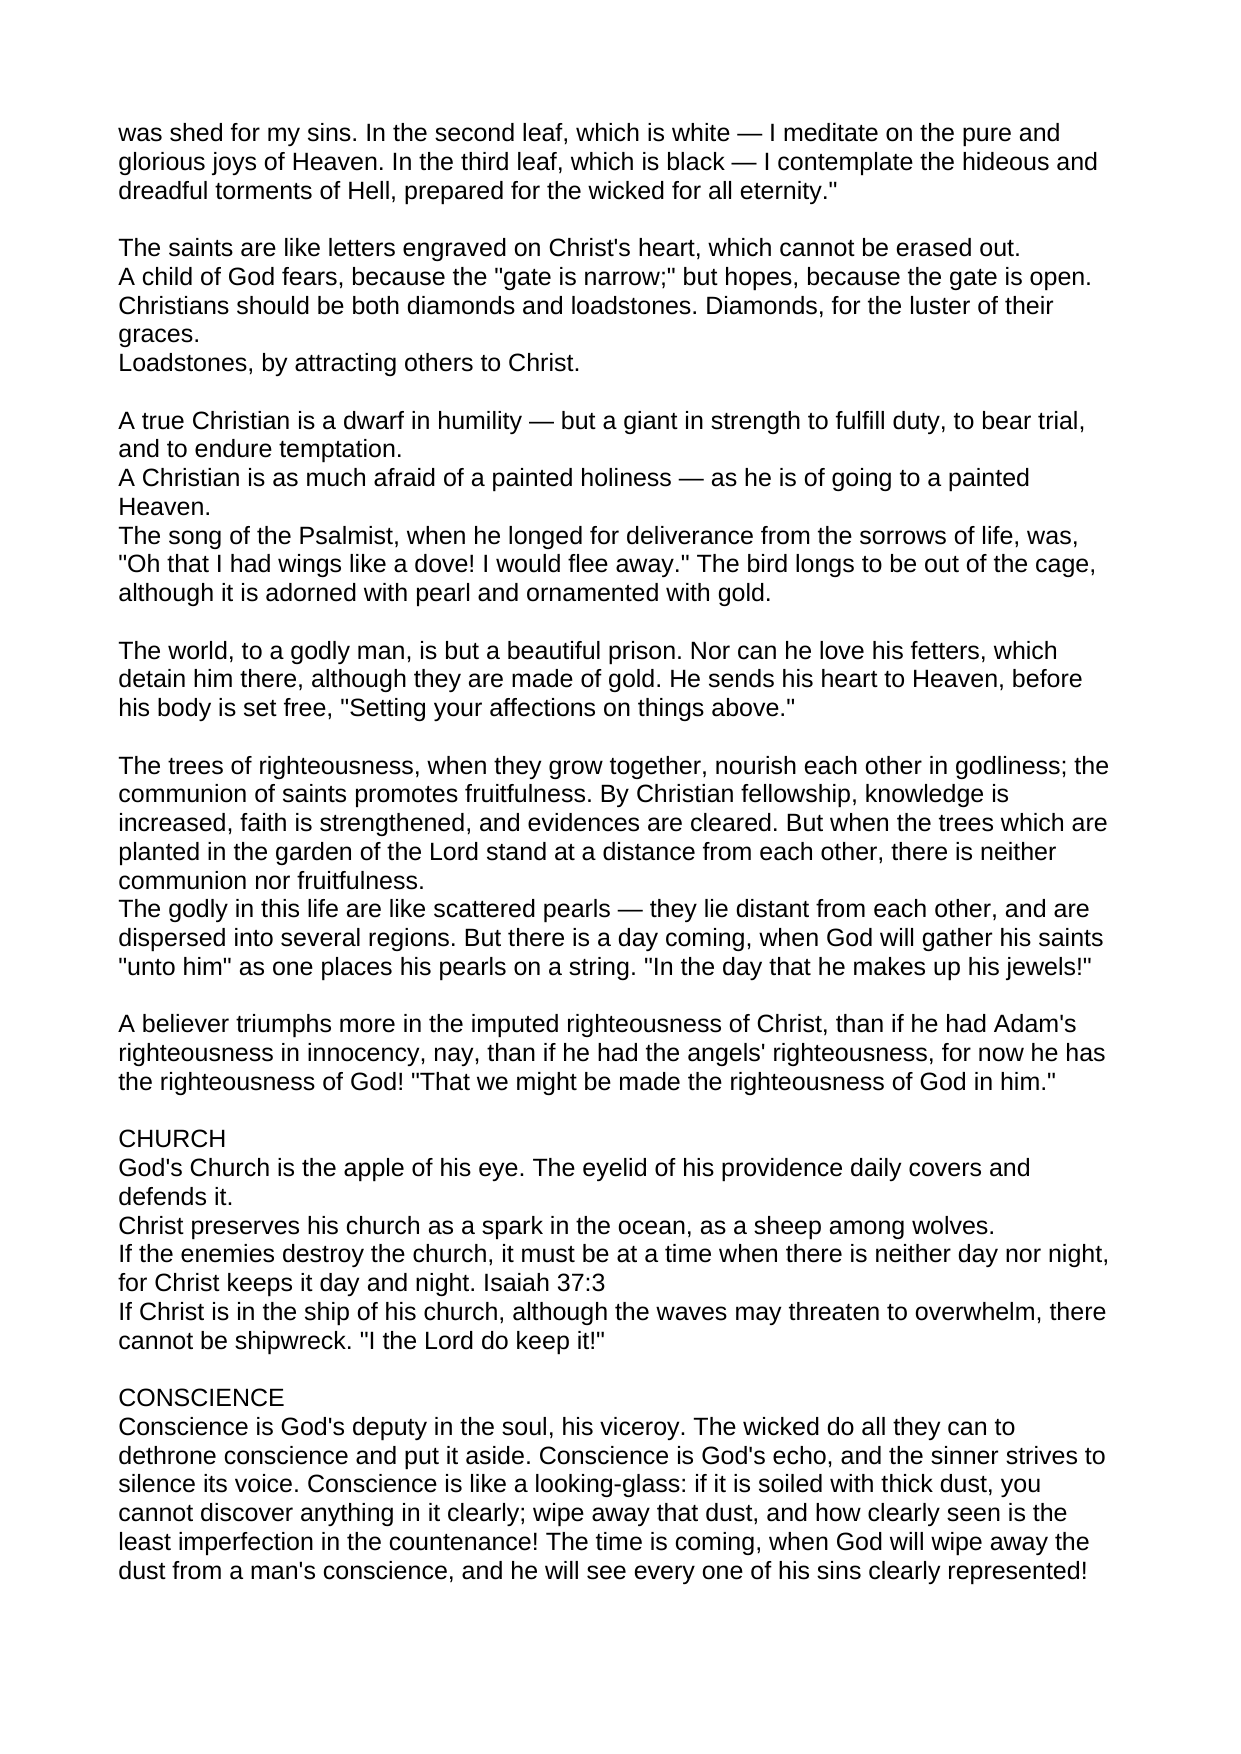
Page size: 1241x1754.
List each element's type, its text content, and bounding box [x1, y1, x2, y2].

text Christians should be both diamonds and loadstones. Diamonds, for the luster of their graces. [118, 291, 1122, 348]
text If the enemies destroy the church, it must be at a time when there is neither day nor night, for Christ keeps it day and night. Isaiah 37:3 [118, 1239, 1122, 1297]
text A Christian is as much afraid of a painted holiness — as he is of going to a painted Heaven. [118, 463, 1122, 521]
text Conscience is God's deputy in the soul, his viceroy. The wicked do all they can to dethrone conscience and put it aside. Conscience is God's echo, and the sinner strives to silence its voice. Conscience is like a looking-glass: if it is soiled with thick dust, you cannot discover anything in it clearly; wipe away that dust, and how clearly seen is the least imperfection in the countenance! The time is coming, when God will wipe away the dust from a man's conscience, and he will see every one of his sins clearly represented! [118, 1412, 1122, 1584]
text CHURCH [118, 1124, 1122, 1153]
text The saints are like letters engraved on Christ's heart, which cannot be erased out. [118, 233, 1122, 262]
text The world, to a godly man, is but a beautiful prison. Nor can he love his fetters, which detain him there, although they are made of gold. He sends his heart to Heaven, before his body is set free, "Setting your affections on things above." [118, 636, 1122, 722]
text A believer triumphs more in the imputed righteousness of Christ, than if he had Adam's righteousness in innocency, nay, than if he had the angels' righteousness, for now he has the righteousness of God! "That we might be made the righteousness of God in him." [118, 1009, 1122, 1096]
text The trees of righteousness, when they grow together, nourish each other in godliness; the communion of saints promotes fruitfulness. By Christian fellowship, knowledge is increased, faith is strengthened, and evidences are cleared. But when the trees which are planted in the garden of the Lord stand at a distance from each other, there is neither communion nor fruitfulness. [118, 751, 1122, 894]
text If Christ is in the ship of his church, although the waves may threaten to overwhelm, there cannot be shipwreck. "I the Lord do keep it!" [118, 1297, 1122, 1354]
text Loadstones, by attracting others to Christ. [118, 348, 1122, 377]
text A child of God fears, because the "gate is narrow;" but hopes, because the gate is open. [118, 262, 1122, 291]
text Christ preserves his church as a spark in the ocean, as a sheep among wolves. [118, 1211, 1122, 1239]
text A true Christian is a dwarf in humility — but a giant in strength to fulfill duty, to bear trial, and to endure temptation. [118, 406, 1122, 463]
text The song of the Psalmist, when he longed for deliverance from the sorrows of life, was, "Oh that I had wings like a dove! I would flee away." The bird longs to be out of the cage, although it is adorned with pearl and ornamented with gold. [118, 521, 1122, 607]
text God's Church is the apple of his eye. The eyelid of his providence daily covers and defends it. [118, 1153, 1122, 1211]
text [118, 118, 1122, 204]
text The godly in this life are like scattered pearls — they lie distant from each other, and are dispersed into several regions. But there is a day coming, when God will gather his saints "unto him" as one places his pearls on a string. "In the day that he makes up his jewels!" [118, 894, 1122, 981]
text CONSCIENCE [118, 1383, 1122, 1412]
